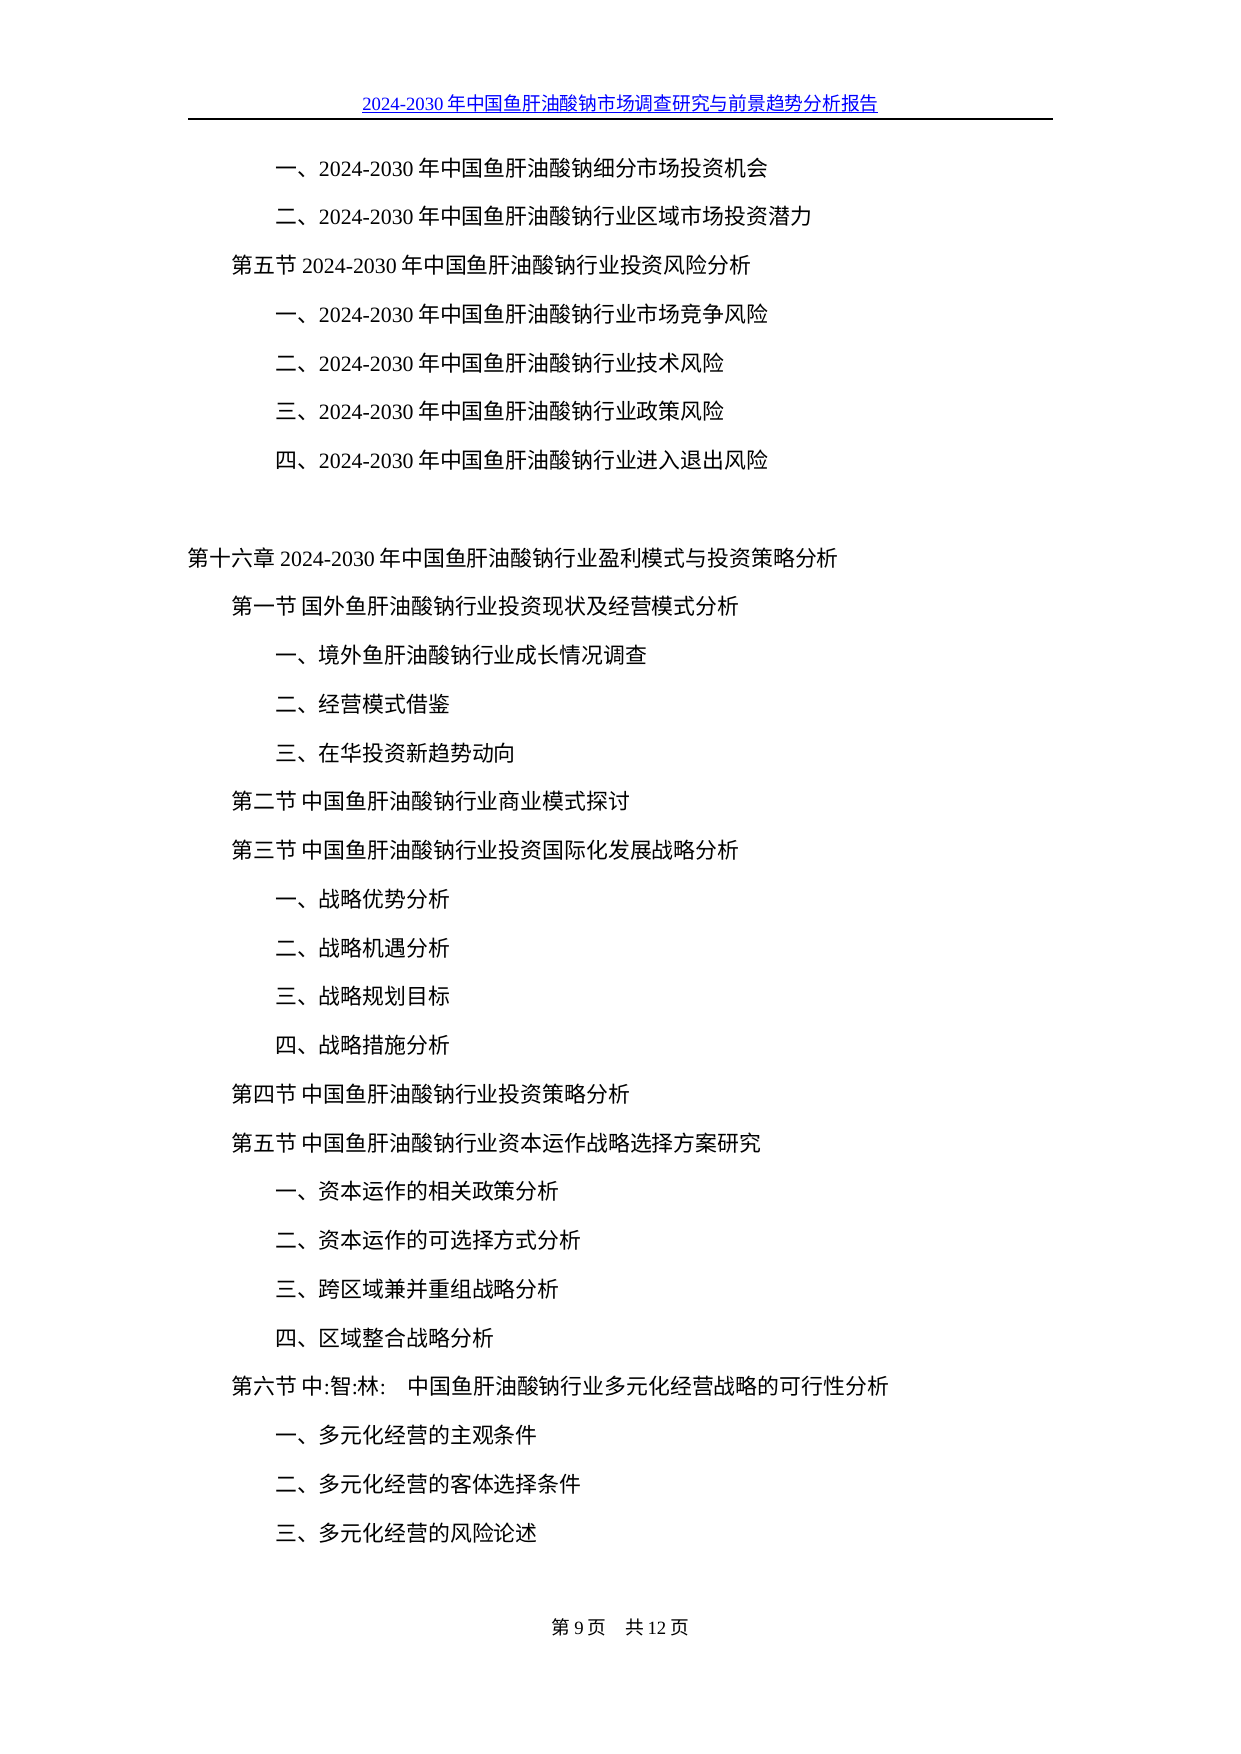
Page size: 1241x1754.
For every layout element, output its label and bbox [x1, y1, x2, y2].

text [187, 150, 1053, 1548]
